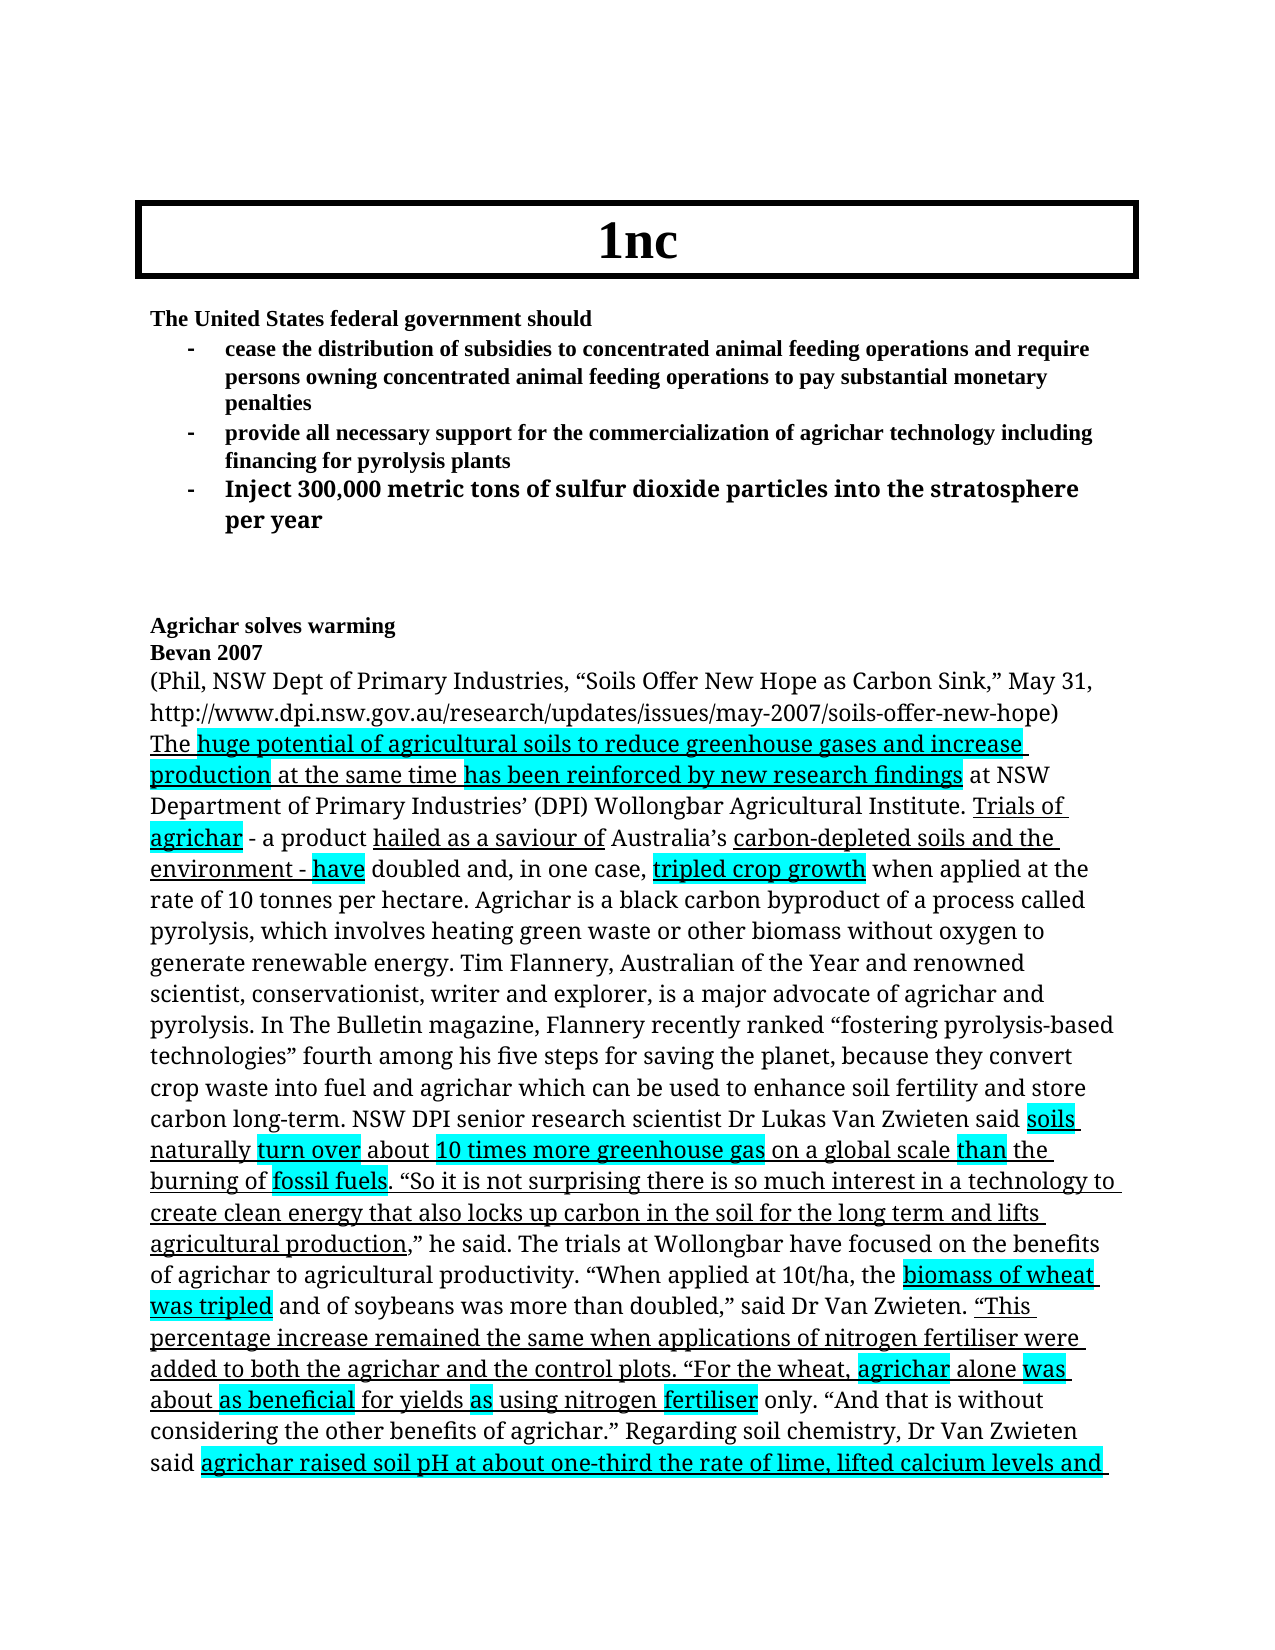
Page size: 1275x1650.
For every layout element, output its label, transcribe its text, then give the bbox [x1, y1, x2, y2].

list provide all necessary support for the commercialization of agrichar technology including financing for pyrolysis plants [187, 416, 1125, 473]
list cease the distribution of subsidies to concentrated animal feeding operations and require persons owning concentrated animal feeding operations to pay substantial monetary penalties [187, 332, 1125, 416]
text (Phil, NSW Dept of Primary Industries, “Soils Offer New Hope as Carbon Sink,” May 31, http://www.dpi.nsw.gov.au/research/updates/issues/may-2007/soils-offer-new-hope) [150, 665, 1125, 728]
text The United States federal government should [150, 305, 1125, 332]
subtitle 1nc [142, 206, 1133, 273]
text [150, 728, 1125, 1478]
text Agrichar solves warming [150, 612, 1125, 639]
text Bevan 2007 [150, 639, 1125, 665]
list Inject 300,000 metric tons of sulfur dioxide particles into the stratosphere per year [187, 473, 1125, 536]
